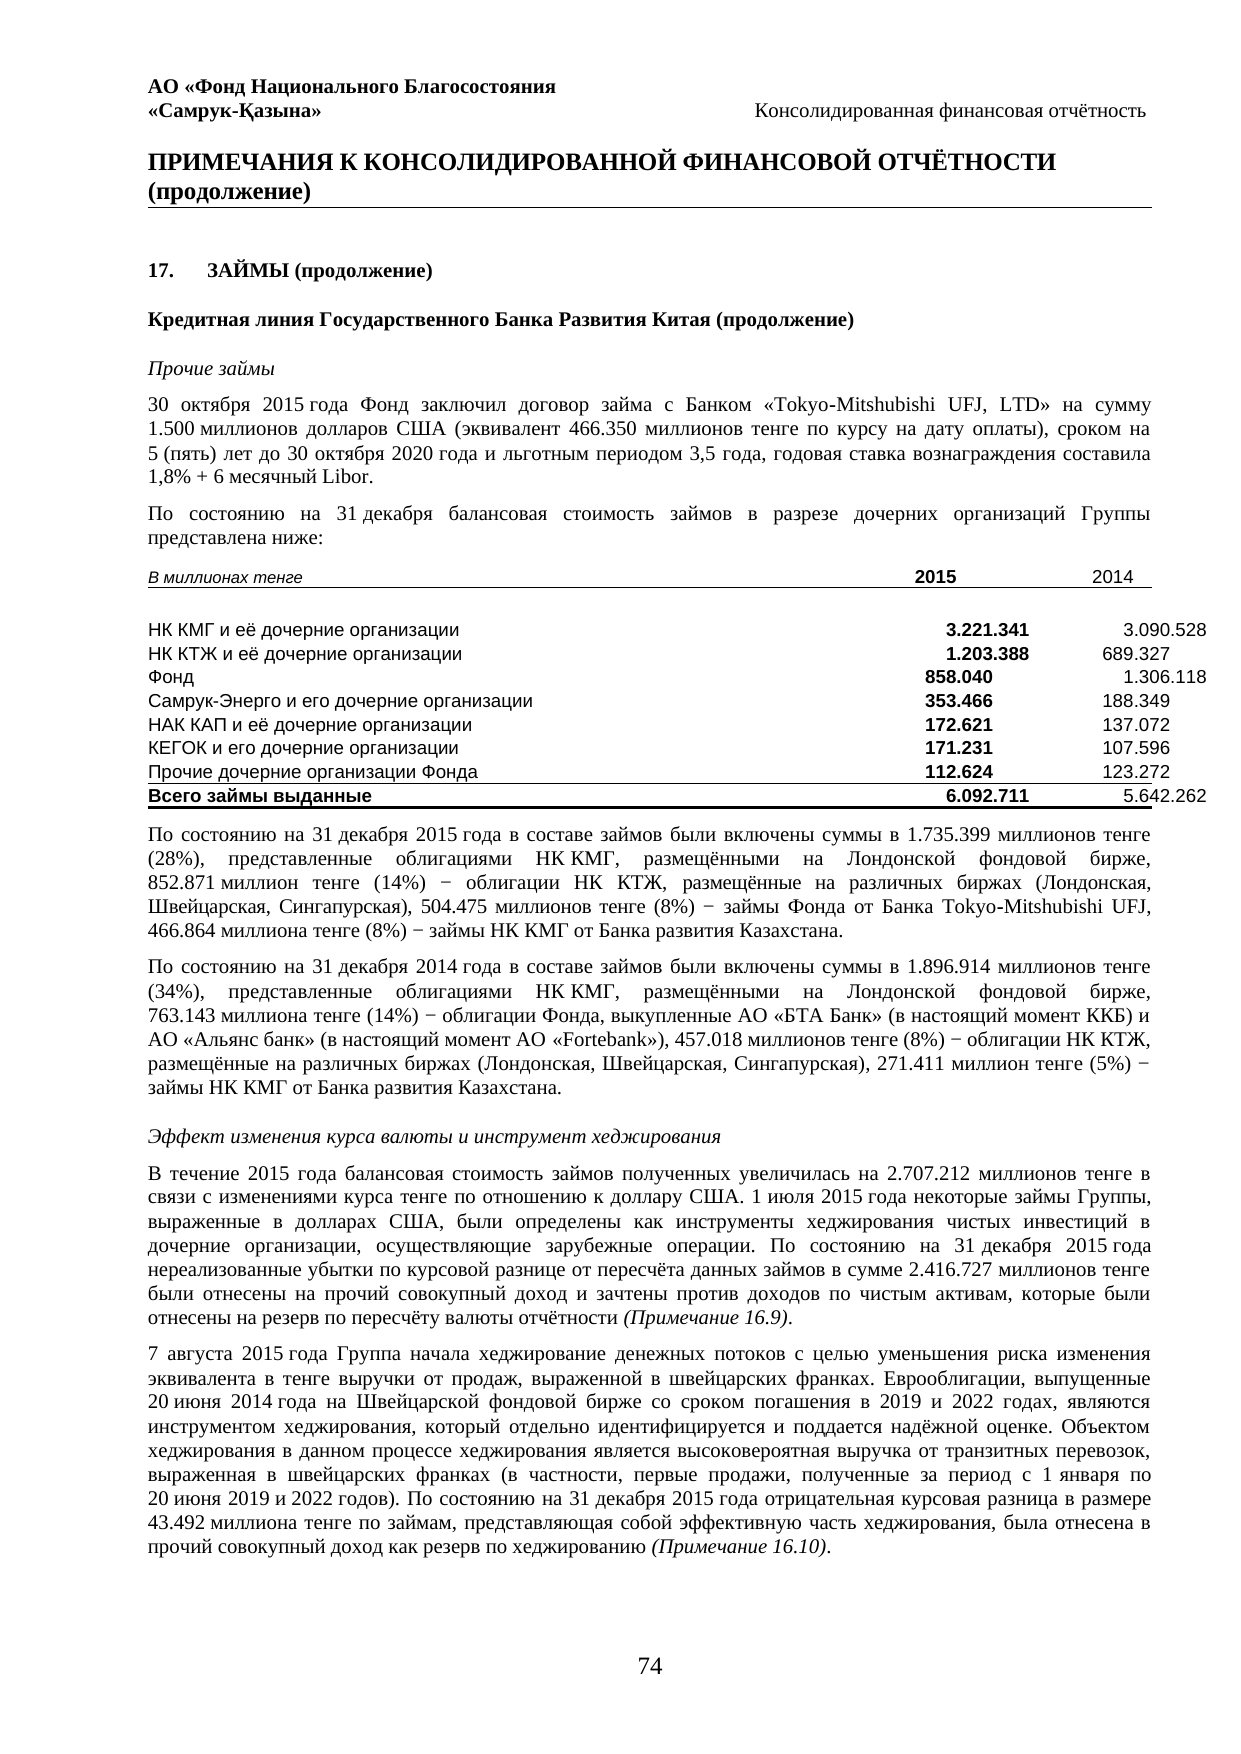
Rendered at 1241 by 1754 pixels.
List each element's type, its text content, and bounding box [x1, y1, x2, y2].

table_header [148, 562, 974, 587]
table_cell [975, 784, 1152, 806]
subtitle Прочие займы [148, 356, 1152, 380]
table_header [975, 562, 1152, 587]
text 30 октября 2015 года Фонд заключил договор займа с Банком «Tokyo-Mitshubishi UFJ, LTD» на сумму 1.500 миллионов долларов США (эквивалент 466.350 миллионов тенге по курсу на дату оплаты), сроком на 5 (пять) лет до 30 октября 2020 года и льготным периодом 3,5 года, годовая ставка вознаграждения составила 1,8% + 6 месячный Libor. [148, 392, 1152, 488]
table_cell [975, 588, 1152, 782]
subtitle По состоянию на 31 декабря 2014 года в составе займов были включены суммы в 1.896.914 миллионов тенге (34%), представленные облигациями НК КМГ, размещёнными на Лондонской фондовой бирже, 763.143 миллиона тенге (14%) − облигации Фонда, выкупленные АО «БТА Банк» (в настоящий момент ККБ) и АО «Альянс банк» (в настоящий момент АО «Fortebank»), 457.018 миллионов тенге (8%) − облигации НК КТЖ, размещённые на различных биржах (Лондонская, Швейцарская, Сингапурская), 271.411 миллион тенге (5%) − займы НК КМГ от Банка развития Казахстана. [148, 954, 1152, 1099]
subtitle Кредитная линия Государственного Банка Развития Китая (продолжение) [148, 307, 1152, 331]
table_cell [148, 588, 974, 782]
subtitle 17. Займы (продолжение) [148, 258, 1152, 282]
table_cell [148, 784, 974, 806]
text 7 августа 2015 года Группа начала хеджирование денежных потоков с целью уменьшения риска изменения эквивалента в тенге выручки от продаж, выраженной в швейцарских франках. Еврооблигации, выпущенные 20 июня 2014 года на Швейцарской фондовой бирже со сроком погашения в 2019 и 2022 годах, являются инструментом хеджирования, который отдельно идентифицируется и поддается надёжной оценке. Объектом хеджирования в данном процессе хеджирования является высоковероятная выручка от транзитных перевозок, выраженная в швейцарских франках (в частности, первые продажи, полученные за период с 1 января по 20 июня 2019 и 2022 годов). По состоянию на 31 декабря 2015 года отрицательная курсовая разница в размере 43.492 миллиона тенге по займам, представляющая собой эффективную часть хеджирования, была отнесена в прочий совокупный доход как резерв по хеджированию (Примечание 16.10). [148, 1341, 1152, 1558]
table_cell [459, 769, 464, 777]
text По состоянию на 31 декабря 2015 года в составе займов были включены суммы в 1.735.399 миллионов тенге (28%), представленные облигациями НК КМГ, размещёнными на Лондонской фондовой бирже, 852.871 миллион тенге (14%) − облигации НК КТЖ, размещённые на различных биржах (Лондонская, Швейцарская, Сингапурская), 504.475 миллионов тенге (8%) − займы Фонда от Банка Tokyo-Mitshubishi UFJ, 466.864 миллиона тенге (8%) − займы НК КМГ от Банка развития Казахстана. [148, 822, 1152, 942]
subtitle По состоянию на 31 декабря балансовая стоимость займов в разрезе дочерних организаций Группы представлена ниже: [148, 501, 1152, 549]
subtitle Эффект изменения курса валюты и инструмент хеджирования [148, 1124, 1152, 1148]
text В течение 2015 года балансовая стоимость займов полученных увеличилась на 2.707.212 миллионов тенге в связи с изменениями курса тенге по отношению к доллару США. 1 июля 2015 года некоторые займы Группы, выраженные в долларах США, были определены как инструменты хеджирования чистых инвестиций в дочерние организации, осуществляющие зарубежные операции. По состоянию на 31 декабря 2015 года нереализованные убытки по курсовой разнице от пересчёта данных займов в сумме 2.416.727 миллионов тенге были отнесены на прочий совокупный доход и зачтены против доходов по чистым активам, которые были отнесены на резерв по пересчёту валюты отчётности (Примечание 16.9). [148, 1160, 1152, 1329]
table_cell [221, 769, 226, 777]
